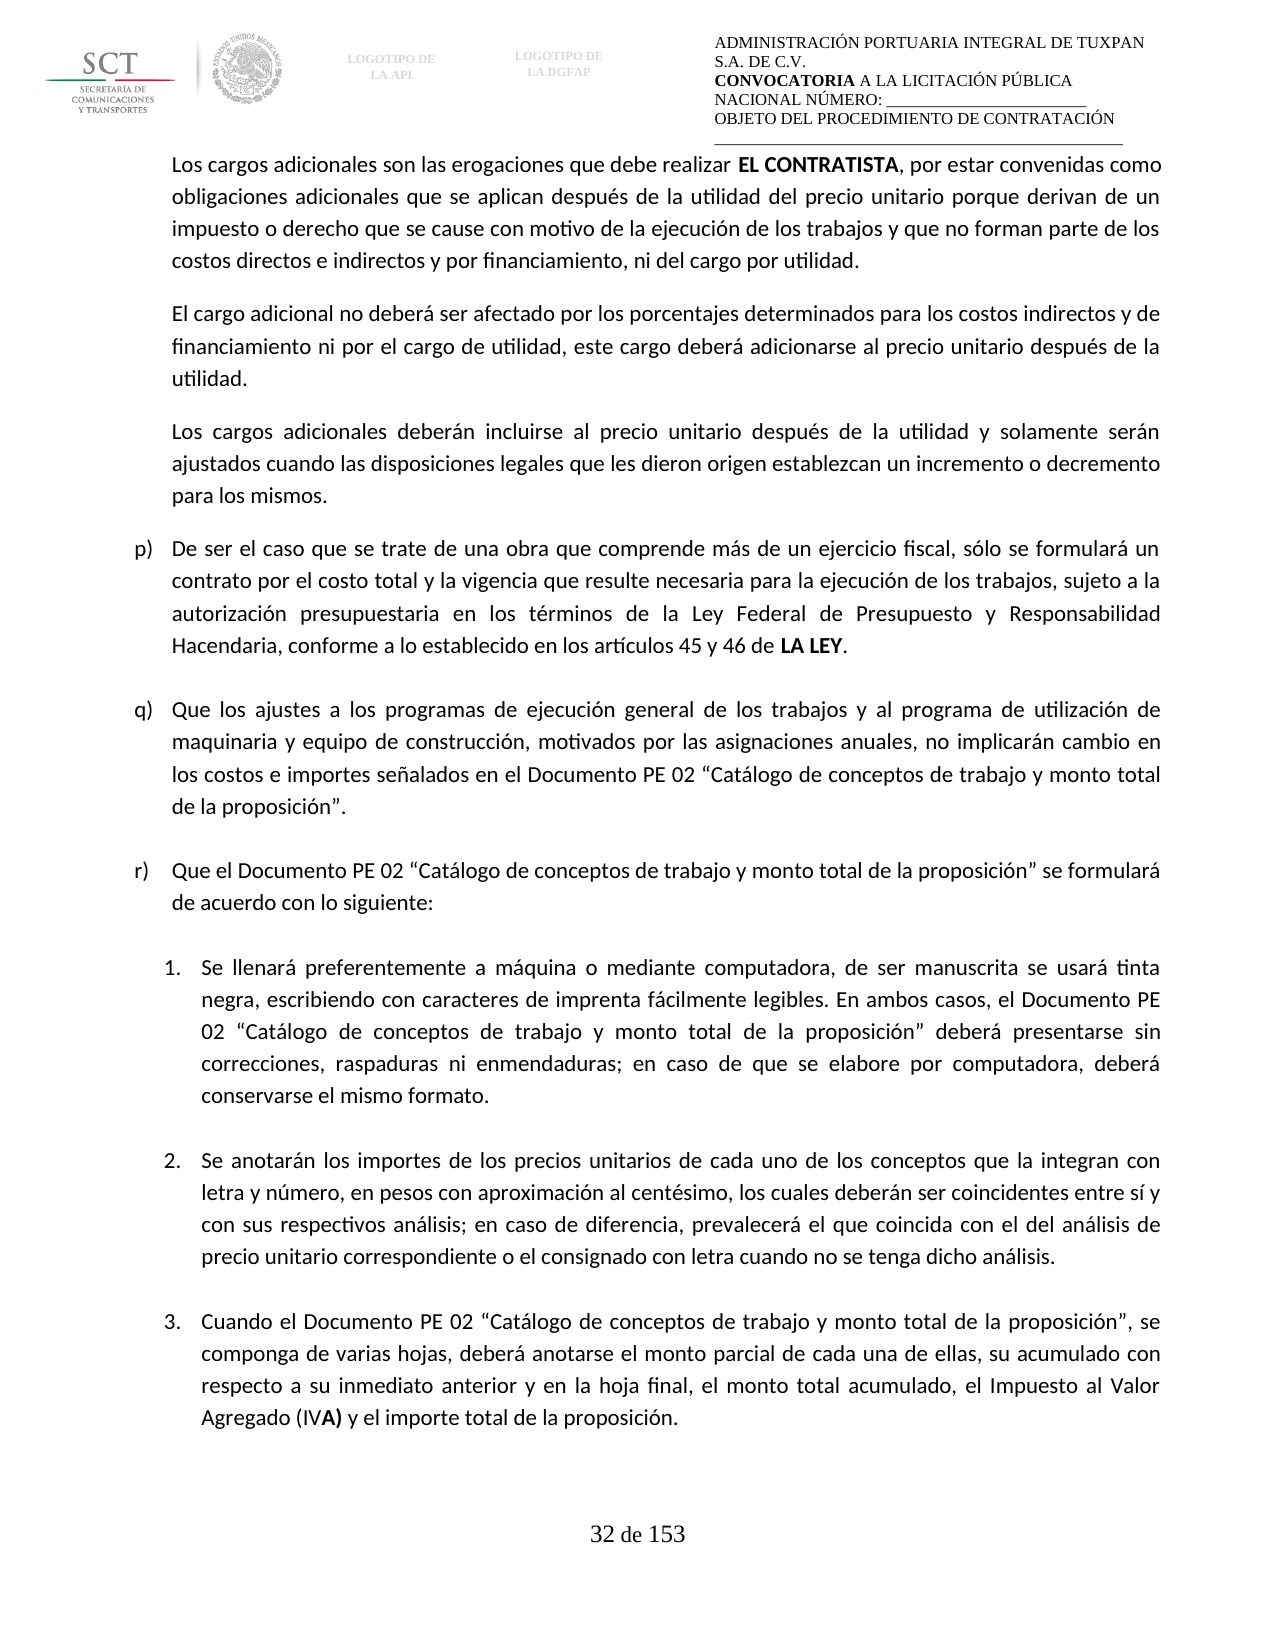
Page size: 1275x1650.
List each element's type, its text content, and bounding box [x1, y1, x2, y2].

text Los cargos adicionales deberán incluirse al precio unitario después de la utilidad y solamente serán ajustados cuando las disposiciones legales que les dieron origen establezcan un incremento o decremento para los mismos. [172, 417, 1162, 509]
list Que el Documento PE 02 “Catálogo de conceptos de trabajo y monto total de la proposición” se formulará de acuerdo con lo siguiente: [134, 856, 1162, 916]
text Los cargos adicionales son las erogaciones que debe realizar EL CONTRATISTA, por estar convenidas como obligaciones adicionales que se aplican después de la utilidad del precio unitario porque derivan de un impuesto o derecho que se cause con motivo de la ejecución de los trabajos y que no forman parte de los costos directos e indirectos y por financiamiento, ni del cargo por utilidad. [172, 150, 1162, 274]
list Se llenará preferentemente a máquina o mediante computadora, de ser manuscrita se usará tinta negra, escribiendo con caracteres de imprenta fácilmente legibles. En ambos casos, el Documento PE 02 “Catálogo de conceptos de trabajo y monto total de la proposición” deberá presentarse sin correcciones, raspaduras ni enmendaduras; en caso de que se elabore por computadora, deberá conservarse el mismo formato. [164, 953, 1162, 1109]
text El cargo adicional no deberá ser afectado por los porcentajes determinados para los costos indirectos y de financiamiento ni por el cargo de utilidad, este cargo deberá adicionarse al precio unitario después de la utilidad. [172, 299, 1162, 392]
list Cuando el Documento PE 02 “Catálogo de conceptos de trabajo y monto total de la proposición”, se componga de varias hojas, deberá anotarse el monto parcial de cada una de ellas, su acumulado con respecto a su inmediato anterior y en la hoja final, el monto total acumulado, el Impuesto al Valor Agregado (IVA) y el importe total de la proposición. [164, 1307, 1162, 1431]
list De ser el caso que se trate de una obra que comprende más de un ejercicio fiscal, sólo se formulará un contrato por el costo total y la vigencia que resulte necesaria para la ejecución de los trabajos, sujeto a la autorización presupuestaria en los términos de la Ley Federal de Presupuesto y Responsabilidad Hacendaria, conforme a lo establecido en los artículos 45 y 46 de LA LEY. [134, 534, 1162, 659]
picture [32, 21, 289, 117]
list Se anotarán los importes de los precios unitarios de cada uno de los conceptos que la integran con letra y número, en pesos con aproximación al centésimo, los cuales deberán ser coincidentes entre sí y con sus respectivos análisis; en caso de diferencia, prevalecerá el que coincida con el del análisis de precio unitario correspondiente o el consignado con letra cuando no se tenga dicho análisis. [164, 1146, 1162, 1271]
list Que los ajustes a los programas de ejecución general de los trabajos y al programa de utilización de maquinaria y equipo de construcción, motivados por las asignaciones anuales, no implicarán cambio en los costos e importes señalados en el Documento PE 02 “Catálogo de conceptos de trabajo y monto total de la proposición”. [134, 695, 1162, 820]
